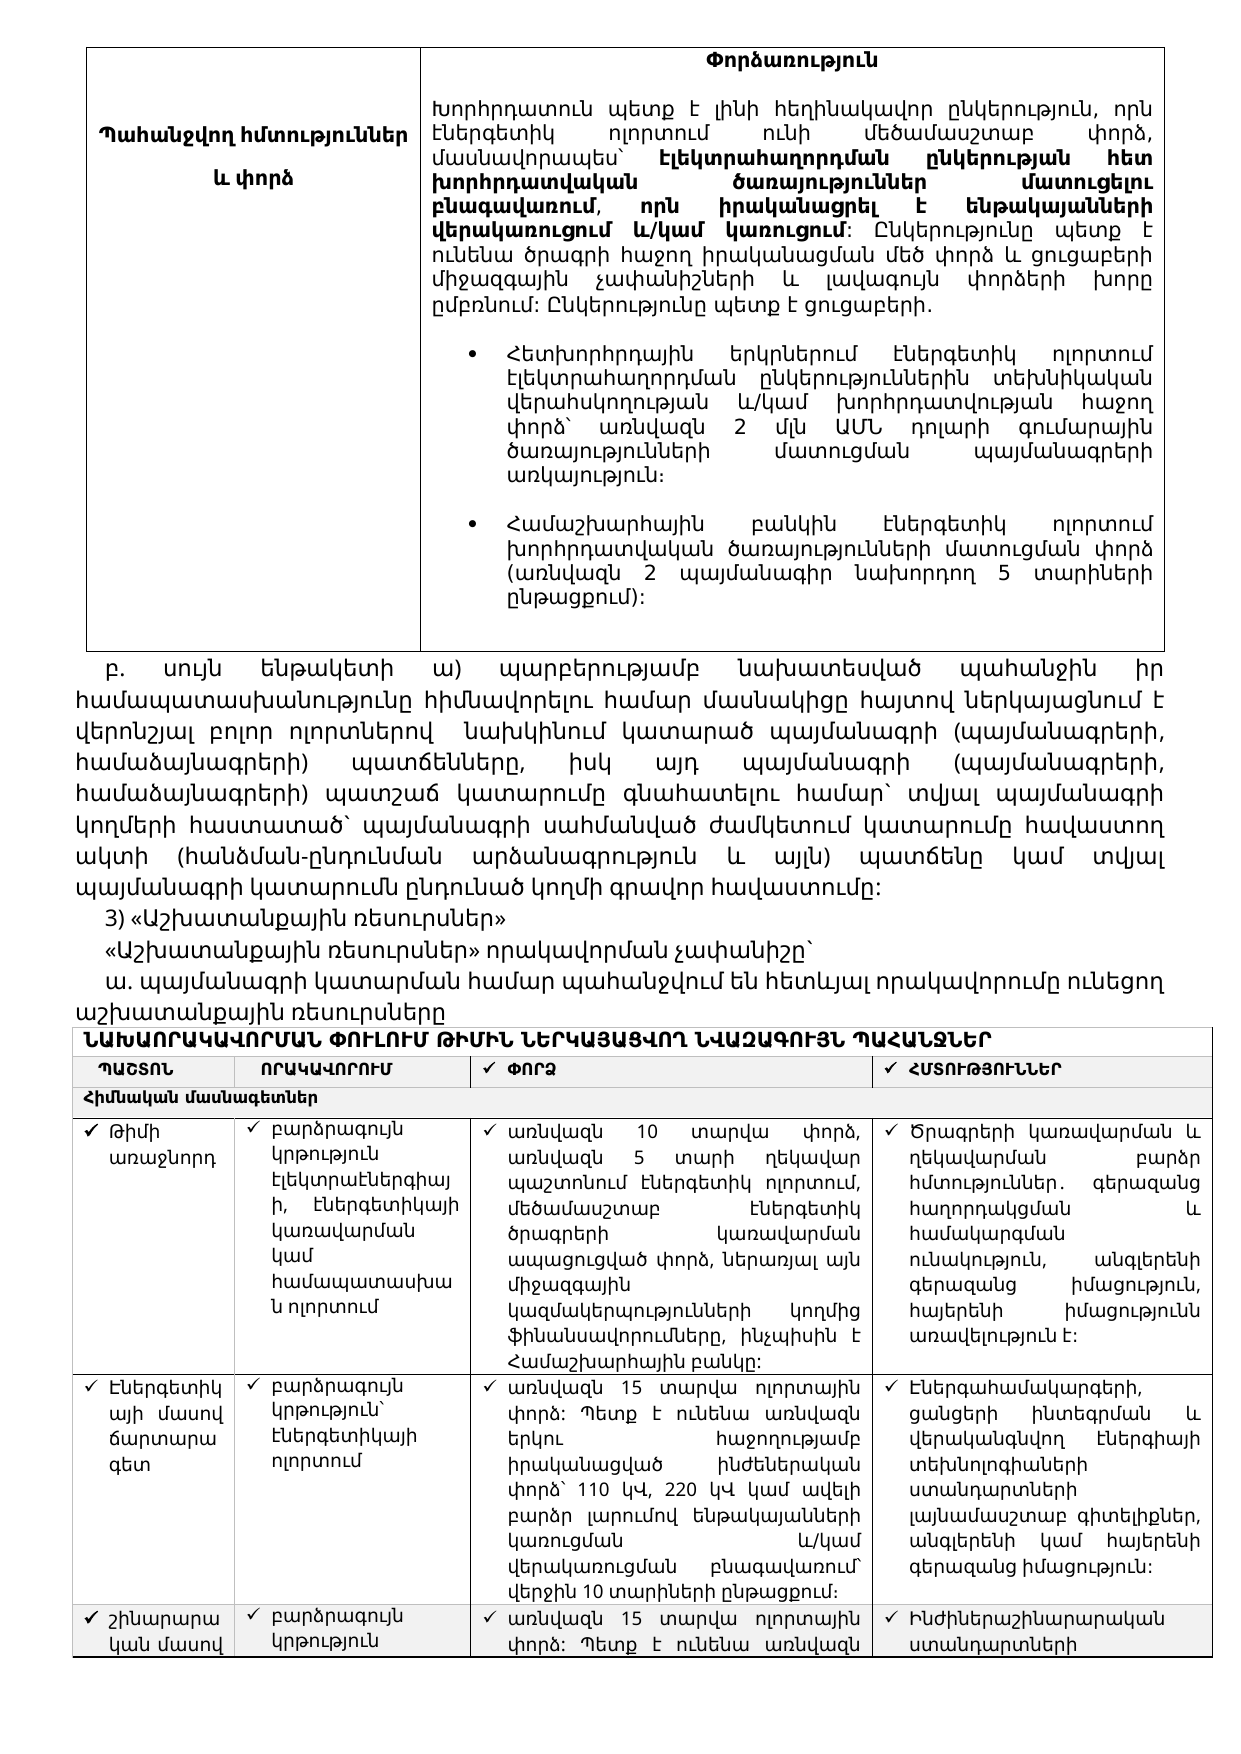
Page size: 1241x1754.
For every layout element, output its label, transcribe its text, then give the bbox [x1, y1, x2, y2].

table_cell Էներգետիկայի մասով ճարտարագետ [73, 1375, 234, 1604]
table_cell Էներգահամակարգերի, ցանցերի ինտեգրման և վերականգնվող էներգիայի տեխնոլոգիաների ստանդարտների լայնամասշտաբ գիտելիքներ, անգլերենի կամ հայերենի գերազանց իմացություն: [873, 1375, 1212, 1604]
text ա. պայմանագրի կատարման համար պահանջվում են հետևյալ որակավորումը ունեցող աշխատանքային ռեսուրսները [75, 965, 1165, 1027]
table_cell Թիմի առաջնորդ [73, 1119, 234, 1374]
table_cell առնվազն 15 տարվա ոլորտային փորձ: Պետք է ունենա առնվազն երկու հաջողությամբ իրականացված ինժեներական փորձ՝ 110 կՎ, 220 կՎ կամ ավելի բարձր լարումով ենթակայանների կառուցման և/կամ վերակառուցման բնագավառում՝ վերջին 10 տարիների ընթացքում։ [471, 1375, 872, 1604]
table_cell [471, 1605, 872, 1656]
text 3) «Աշխատանքային ռեսուրսներ» [75, 902, 1165, 933]
table_cell Ծրագրերի կառավարման և ղեկավարման բարձր հմտություններ․ գերազանց հաղորդակցման և համակարգման ունակություն, անգլերենի գերազանց իմացություն, հայերենի իմացությունն առավելություն է: [873, 1119, 1212, 1374]
table_cell ՀՄՏՈՒԹՅՈՒՆՆԵՐ [873, 1057, 1212, 1087]
table_cell ՓՈՐՁ [471, 1057, 872, 1087]
table_cell բարձրագույն կրթություն՝ էներգետիկայի ոլորտում [235, 1375, 470, 1604]
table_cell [235, 1605, 470, 1656]
table_header Փորձառություն Խորհրդատուն պետք է լինի հեղինակավոր ընկերություն, որն էներգետիկ ոլորտում ունի մեծամասշտաբ փորձ, մասնավորապես՝ էլեկտրահաղորդման ընկերության հետ խորհրդատվական ծառայություններ մատուցելու բնագավառում, որն իրականացրել է ենթակայանների վերակառուցում և/կամ կառուցում: Ընկերությունը պետք է ունենա ծրագրի հաջող իրականացման մեծ փորձ և ցուցաբերի միջազգային չափանիշների և լավագույն փորձերի խորը ըմբռնում: Ընկերությունը պետք է ցուցաբերի․ Հետխորհրդային երկրներում էներգետիկ ոլորտում էլեկտրահաղորդման ընկերություններին տեխնիկական վերահսկողության և/կամ խորհրդատվության հաջող փորձ՝ առնվազն 2 մլն ԱՄՆ դոլարի գումարային ծառայությունների մատուցման պայմանագրերի առկայություն։ Համաշխարհային բանկին էներգետիկ ոլորտում խորհրդատվական ծառայությունների մատուցման փորձ (առնվազն 2 պայմանագիր նախորդող 5 տարիների ընթացքում): [421, 48, 1164, 651]
table_cell առնվազն 10 տարվա փորձ, առնվազն 5 տարի ղեկավար պաշտոնում էներգետիկ ոլորտում, մեծամասշտաբ էներգետիկ ծրագրերի կառավարման ապացուցված փորձ, ներառյալ այն միջազգային կազմակերպությունների կողմից ֆինանսավորումները, ինչպիսին է Համաշխարհային բանկը: [471, 1119, 872, 1374]
table_header Պահանջվող հմտություններ և փորձ [87, 48, 420, 651]
table_cell Հիմնական մասնագետներ [73, 1088, 1212, 1117]
table_cell ՊԱՇՏՈՆ [73, 1057, 234, 1087]
table_header ՆԱԽԱՈՐԱԿԱՎՈՐՄԱՆ ՓՈՒԼՈՒՄ ԹԻՄԻՆ ՆԵՐԿԱՅԱՑՎՈՂ ՆՎԱԶԱԳՈՒՅՆ ՊԱՀԱՆՋՆԵՐ [73, 1028, 1212, 1056]
text բ. սույն ենթակետի ա) պարբերությամբ նախատեսված պահանջին իր համապատասխանությունը հիմնավորելու համար մասնակիցը հայտով ներկայացնում է վերոնշյալ բոլոր ոլորտներով նախկինում կատարած պայմանագրի (պայմանագրերի, համաձայնագրերի) պատճենները, իսկ այդ պայմանագրի (պայմանագրերի, համաձայնագրերի) պատշաճ կատարումը գնահատելու համար` տվյալ պայմանագրի կողմերի հաստատած` պայմանագրի սահմանված ժամկետում կատարումը հավաստող ակտի (հանձման-ընդունման արձանագրություն և այլն) պատճենը կամ տվյալ պայմանագրի կատարումն ընդունած կողմի գրավոր հավաստումը: [75, 652, 1165, 902]
table_cell բարձրագույն կրթություն էլեկտրաէներգիայի, էներգետիկայի կառավարման կամ համապատասխան ոլորտում [235, 1119, 470, 1374]
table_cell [873, 1605, 1212, 1656]
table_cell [73, 1605, 234, 1656]
table_cell ՈՐԱԿԱՎՈՐՈՒՄ [235, 1057, 470, 1087]
text «Աշխատանքային ռեսուրսներ» որակավորման չափանիշը` [75, 933, 1165, 965]
